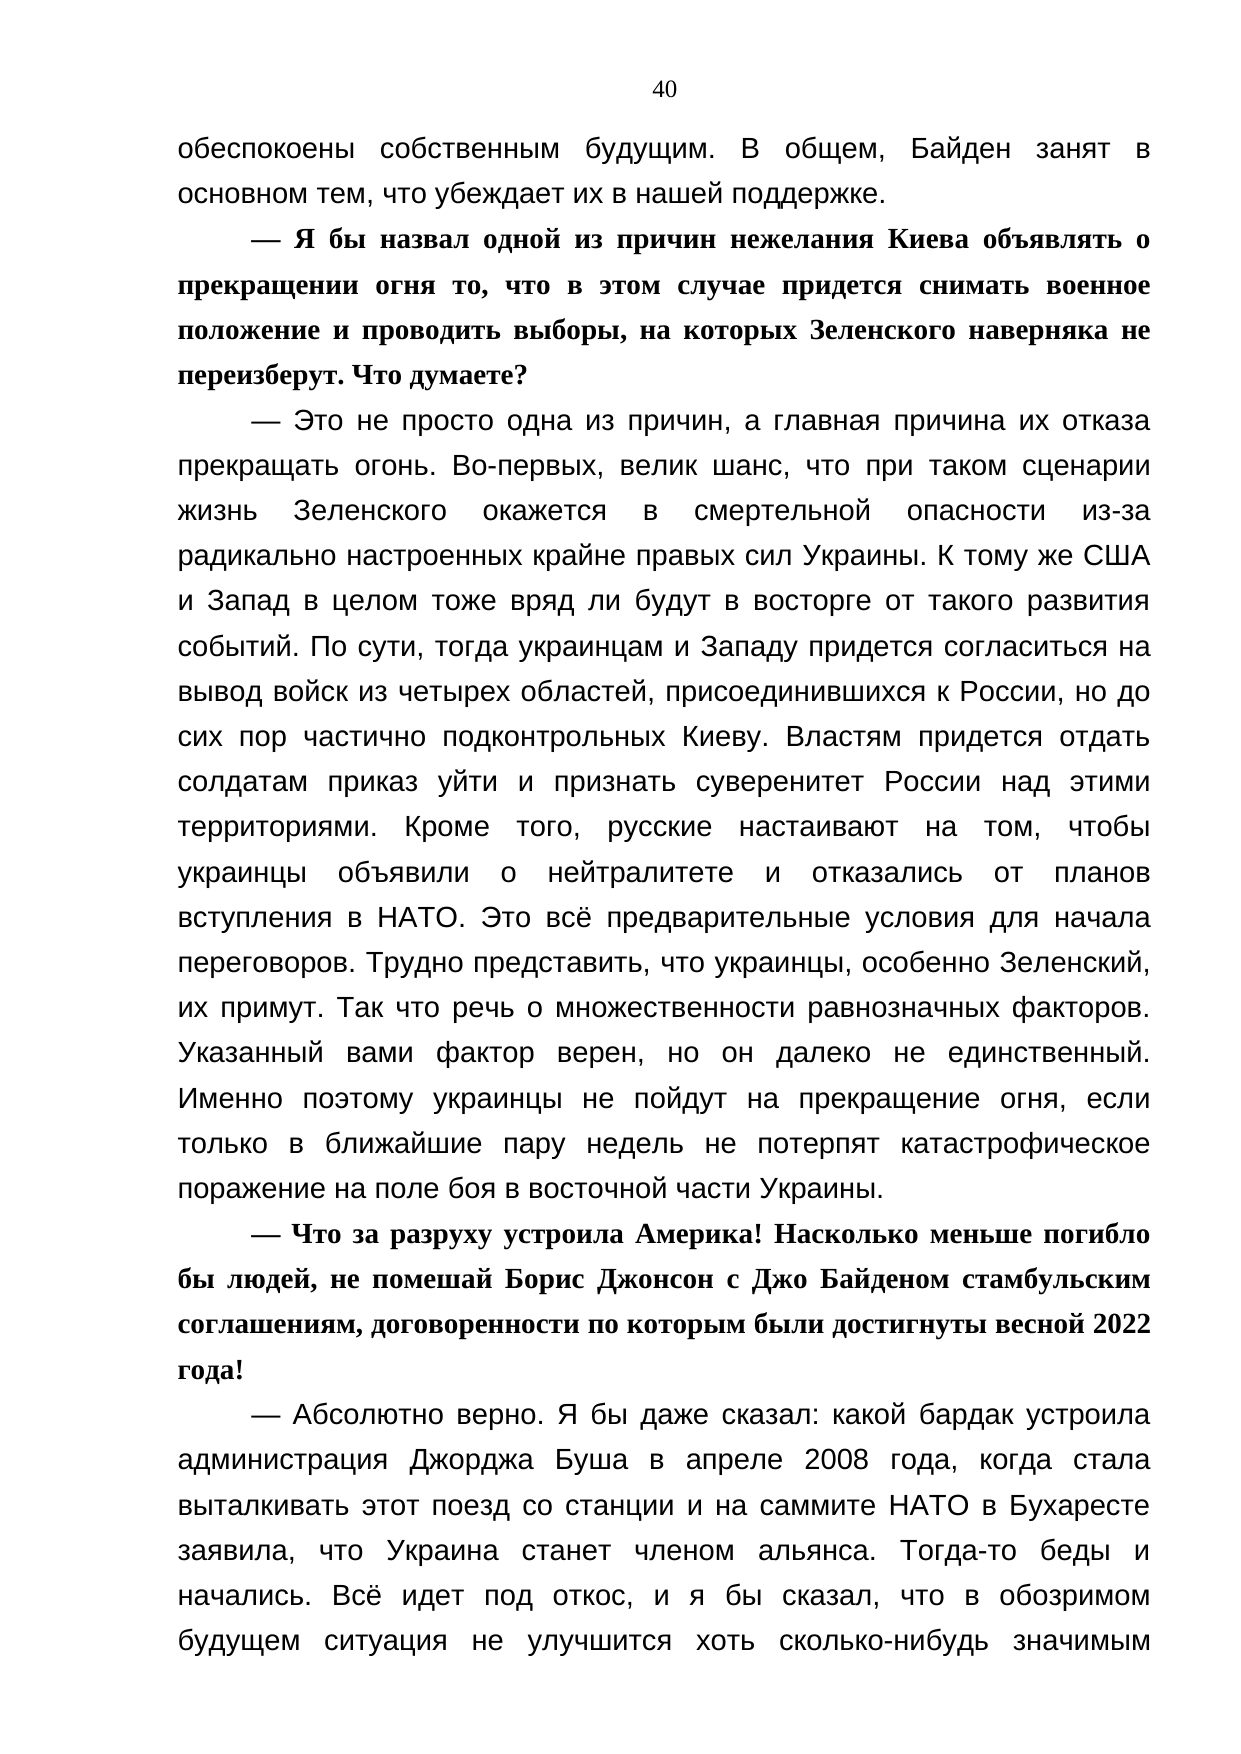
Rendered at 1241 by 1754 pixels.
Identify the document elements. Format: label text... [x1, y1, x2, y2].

text — Я бы назвал одной из причин нежелания Киева объявлять о прекращении огня то, что в этом случае придется снимать военное положение и проводить выборы, на которых Зеленского наверняка не переизберут. Что думаете? [177, 222, 1152, 391]
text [177, 131, 1152, 210]
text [177, 1397, 1152, 1657]
text — Что за разруху устроила Америка! Насколько меньше погибло бы людей, не помешай Борис Джонсон с Джо Байденом стамбульским соглашениям, договоренности по которым были достигнуты весной 2022 года! [177, 1216, 1152, 1385]
text — Это не просто одна из причин, а главная причина их отказа прекращать огонь. Во-первых, велик шанс, что при таком сценарии жизнь Зеленского окажется в смертельной опасности из-за радикально настроенных крайне правых сил Украины. К тому же США и Запад в целом тоже вряд ли будут в восторге от такого развития событий. По сути, тогда украинцам и Западу придется согласиться на вывод войск из четырех областей, присоединившихся к России, но до сих пор частично подконтрольных Киеву. Властям придется отдать солдатам приказ уйти и признать суверенитет России над этими территориями. Кроме того, русские настаивают на том, чтобы украинцы объявили о нейтралитете и отказались от планов вступления в НАТО. Это всё предварительные условия для начала переговоров. Трудно представить, что украинцы, особенно Зеленский, их примут. Так что речь о множественности равнозначных факторов. Указанный вами фактор верен, но он далеко не единственный. Именно поэтому украинцы не пойдут на прекращение огня, если только в ближайшие пару недель не потерпят катастрофическое поражение на поле боя в восточной части Украины. [177, 402, 1152, 1204]
